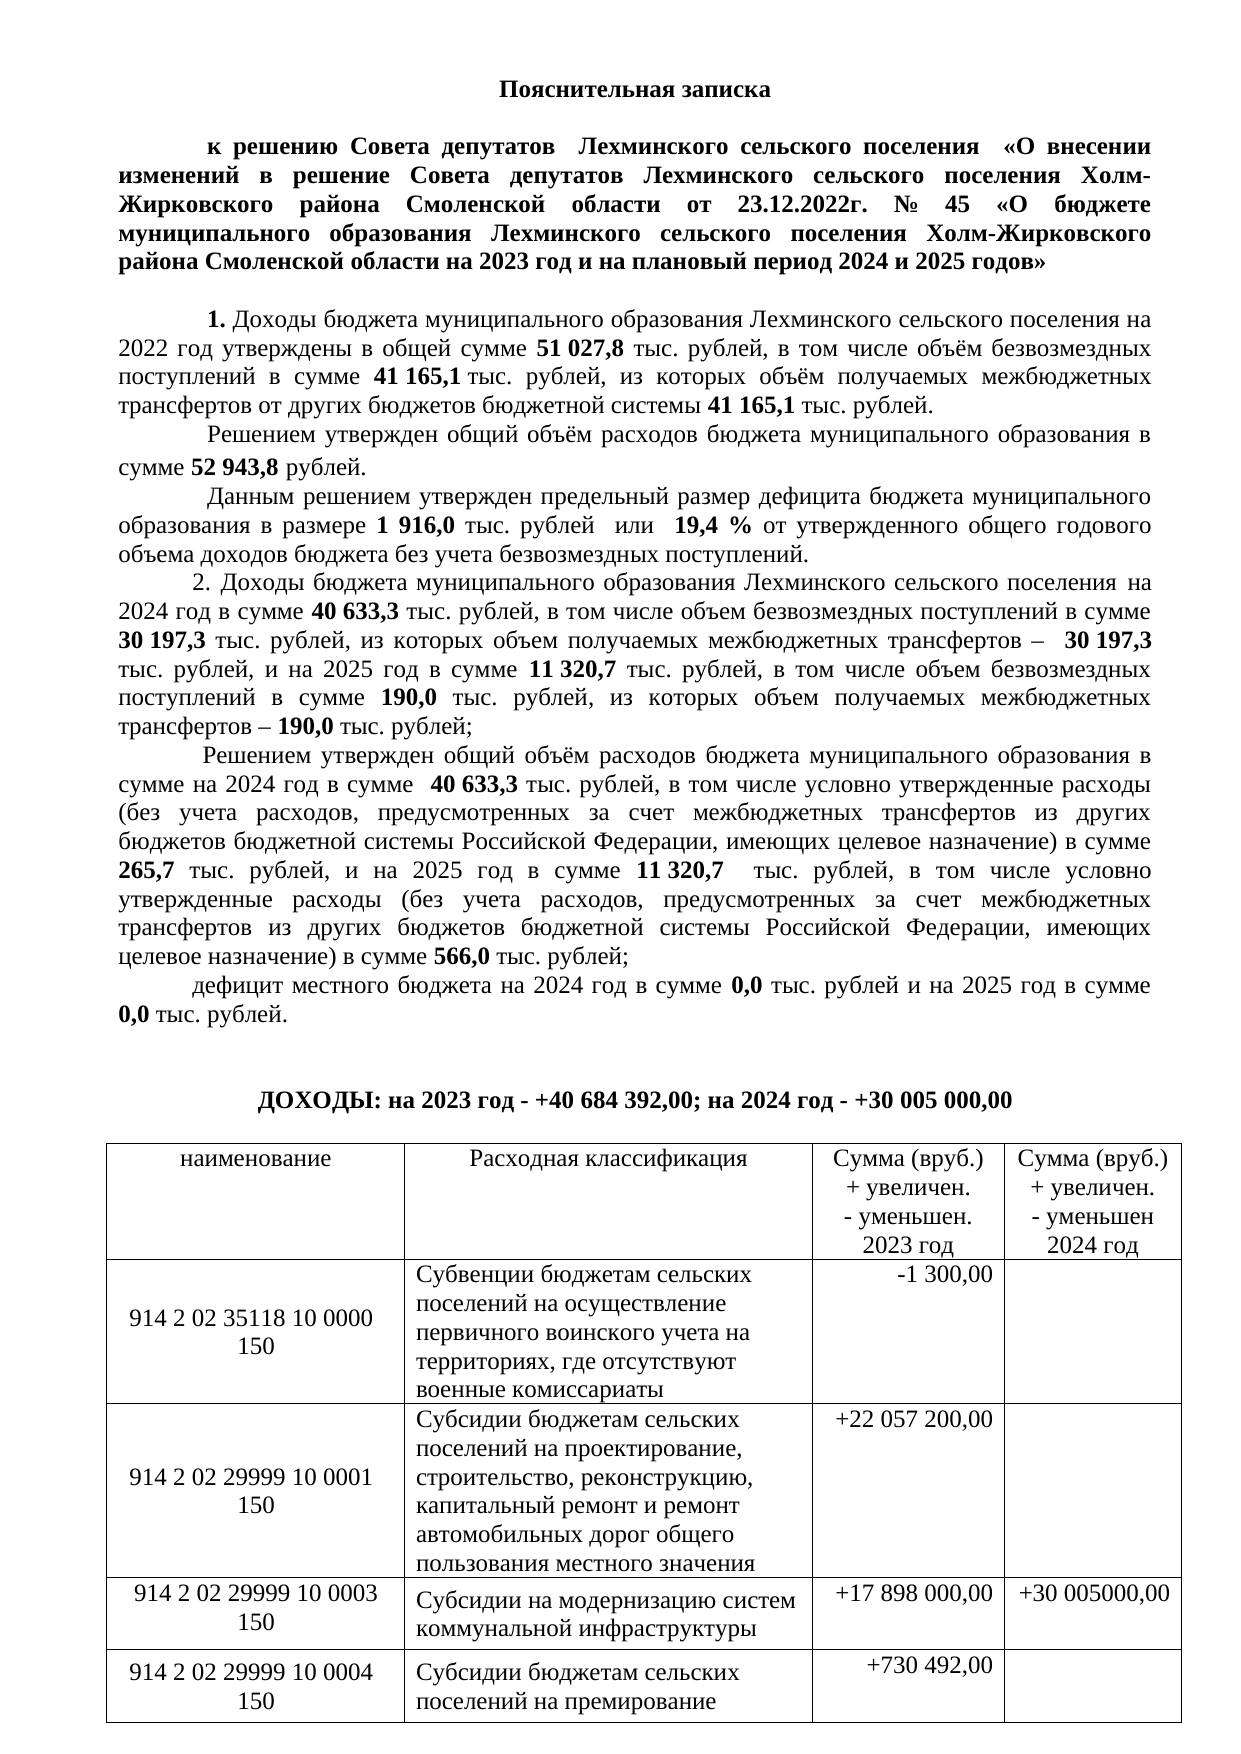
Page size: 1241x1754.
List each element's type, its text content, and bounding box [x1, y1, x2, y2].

table_header Расходная классификация [405, 1144, 812, 1258]
table_cell Субвенции бюджетам сельских поселений на осуществление первичного воинского учета на территориях, где отсутствуют военные комиссариаты [405, 1260, 812, 1403]
table_header наименование [107, 1144, 404, 1258]
table_cell [1005, 1260, 1181, 1403]
table_cell -1 300,00 [813, 1260, 1004, 1403]
table_cell +30 005000,00 [1005, 1578, 1181, 1649]
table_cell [405, 1650, 812, 1722]
text ДОХОДЫ: на 2023 год - +40 684 392,00; на 2024 год - +30 005 000,00 [118, 1085, 1152, 1114]
table_header Сумма (вруб.) + увеличен. - уменьшен 2024 год [1005, 1144, 1181, 1258]
table_cell 914 2 02 29999 10 0003 150 [107, 1578, 404, 1649]
text Пояснительная записка [118, 74, 1152, 103]
text дефицит местного бюджета на 2024 год в сумме 0,0 тыс. рублей и на 2025 год в сумме 0,0 тыс. рублей. [118, 970, 1152, 1027]
text 2. Доходы бюджета муниципального образования Лехминского сельского поселения на 2024 год в сумме 40 633,3 тыс. рублей, в том числе объем безвозмездных поступлений в сумме 30 197,3 тыс. рублей, из которых объем получаемых межбюджетных трансфертов – 30 197,3 тыс. рублей, и на 2025 год в сумме 11 320,7 тыс. рублей, в том числе объем безвозмездных поступлений в сумме 190,0 тыс. рублей, из которых объем получаемых межбюджетных трансфертов – 190,0 тыс. рублей; [118, 567, 1152, 740]
table_header Сумма (вруб.) + увеличен. - уменьшен. 2023 год [813, 1144, 1004, 1258]
table_cell +730 492,00 [813, 1650, 1004, 1722]
text 1. Доходы бюджета муниципального образования Лехминского сельского поселения на 2022 год утверждены в общей сумме 51 027,8 тыс. рублей, в том числе объём безвозмездных поступлений в сумме 41 165,1 тыс. рублей, из которых объём получаемых межбюджетных трансфертов от других бюджетов бюджетной системы 41 165,1 тыс. рублей. [118, 304, 1152, 419]
text к решению Совета депутатов Лехминского сельского поселения «О внесении изменений в решение Совета депутатов Лехминского сельского поселения Холм-Жирковского района Смоленской области от 23.12.2022г. № 45 «О бюджете муниципального образования Лехминского сельского поселения Холм-Жирковского района Смоленской области на 2023 год и на плановый период 2024 и 2025 годов» [118, 131, 1152, 275]
table_cell 914 2 02 35118 10 0000 150 [107, 1260, 404, 1403]
table_cell [1005, 1650, 1181, 1722]
text Решением утвержден общий объём расходов бюджета муниципального образования в сумме на 2024 год в сумме 40 633,3 тыс. рублей, в том числе условно утвержденные расходы (без учета расходов, предусмотренных за счет межбюджетных трансфертов из других бюджетов бюджетной системы Российской Федерации, имеющих целевое назначение) в сумме 265,7 тыс. рублей, и на 2025 год в сумме 11 320,7 тыс. рублей, в том числе условно утвержденные расходы (без учета расходов, предусмотренных за счет межбюджетных трансфертов из других бюджетов бюджетной системы Российской Федерации, имеющих целевое назначение) в сумме 566,0 тыс. рублей; [118, 740, 1152, 970]
table_cell 914 2 02 29999 10 0001 150 [107, 1404, 404, 1577]
text Решением утвержден общий объём расходов бюджета муниципального образования в сумме 52 943,8 рублей. [118, 419, 1152, 481]
table_cell +17 898 000,00 [813, 1578, 1004, 1649]
table_cell [1005, 1404, 1181, 1577]
table_cell Субсидии на модернизацию систем коммунальной инфраструктуры [405, 1578, 812, 1649]
table_cell +22 057 200,00 [813, 1404, 1004, 1577]
text Данным решением утвержден предельный размер дефицита бюджета муниципального образования в размере 1 916,0 тыс. рублей или 19,4 % от утвержденного общего годового объема доходов бюджета без учета безвозмездных поступлений. [118, 481, 1152, 567]
table_cell Субсидии бюджетам сельских поселений на проектирование, строительство, реконструкцию, капитальный ремонт и ремонт автомобильных дорог общего пользования местного значения [405, 1404, 812, 1577]
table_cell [107, 1650, 404, 1722]
